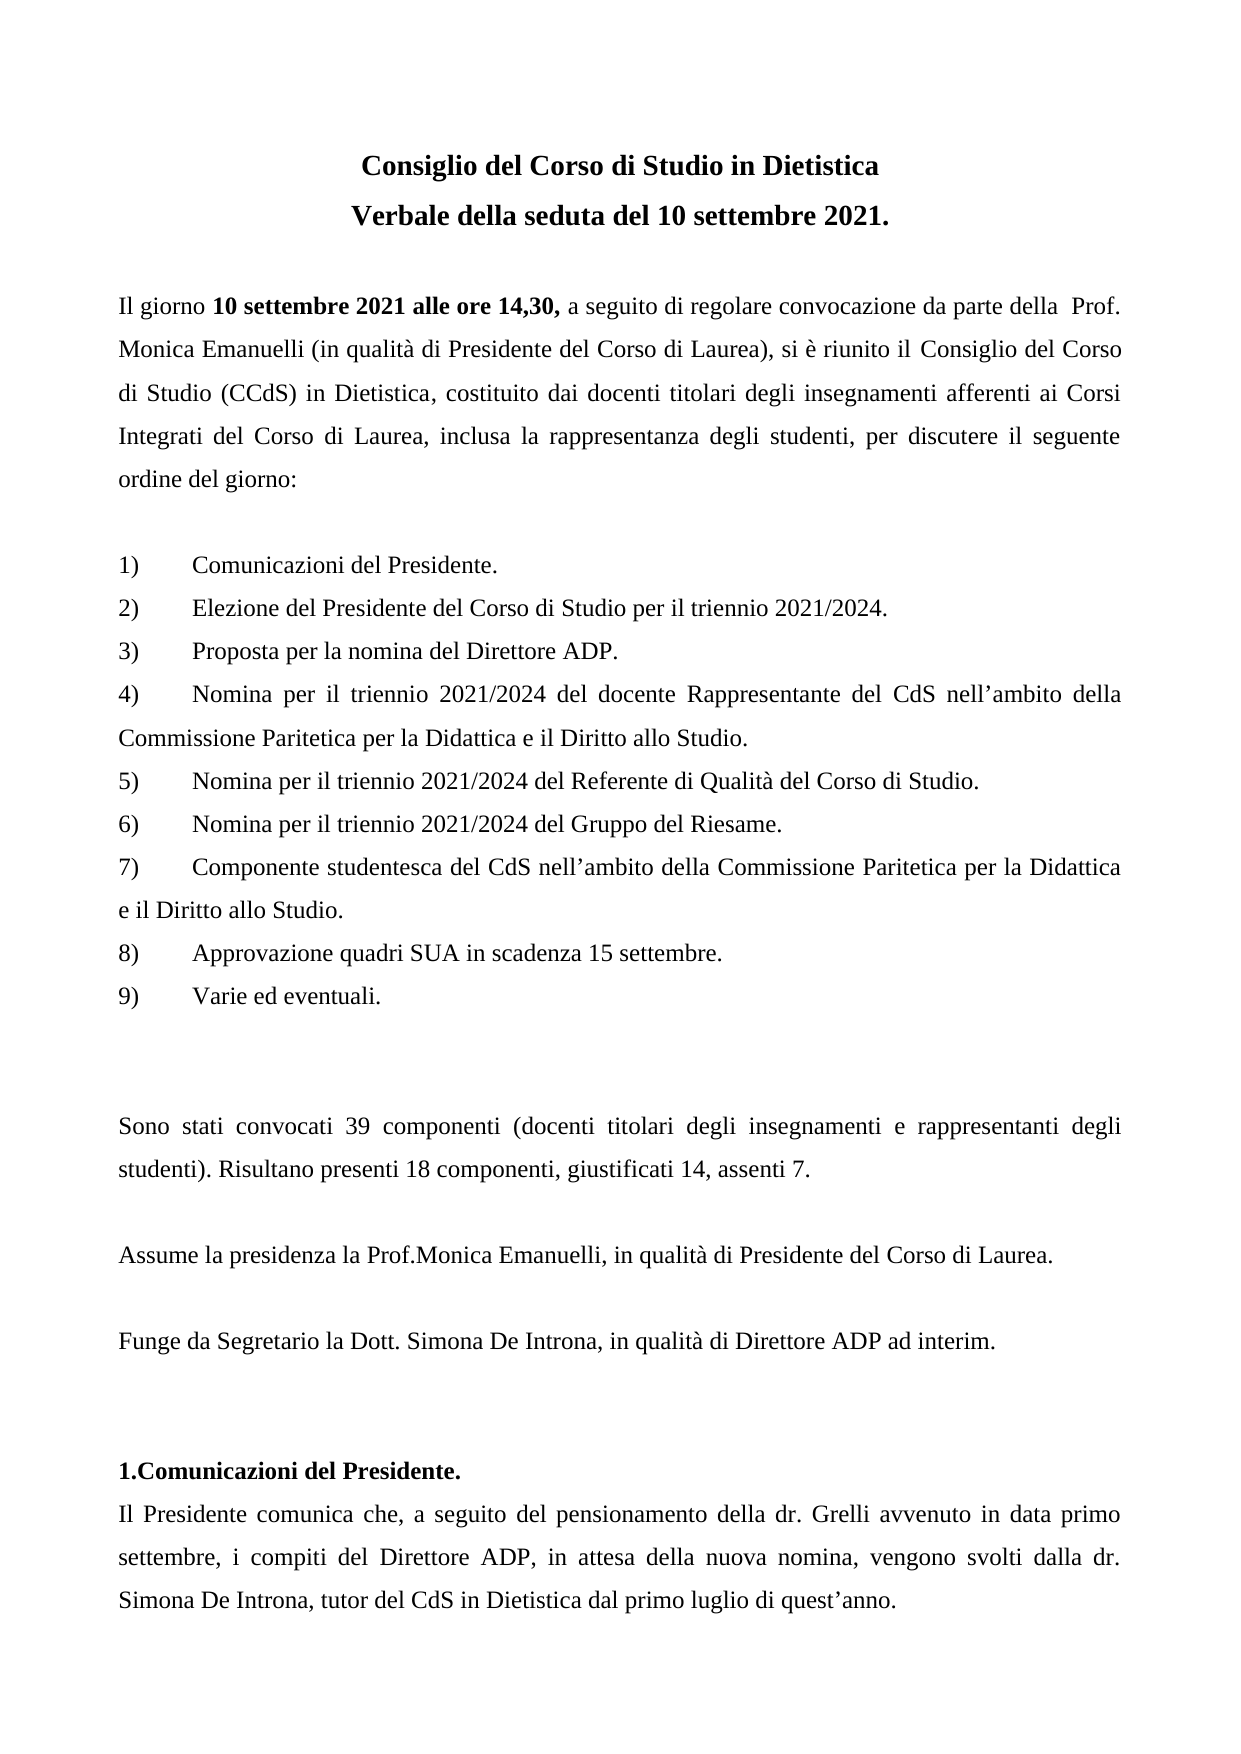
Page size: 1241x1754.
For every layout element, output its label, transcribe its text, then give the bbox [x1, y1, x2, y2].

text Verbale della seduta del 10 settembre 2021. [118, 198, 1122, 231]
text Funge da Segretario la Dott. Simona De Introna, in qualità di Direttore ADP ad interim. [118, 1326, 1122, 1355]
text Assume la presidenza la Prof.Monica Emanuelli, in qualità di Presidente del Corso di Laurea. [118, 1240, 1122, 1269]
text Sono stati convocati 39 componenti (docenti titolari degli insegnamenti e rappresentanti degli studenti). Risultano presenti 18 componenti, giustificati 14, assenti 7. [118, 1111, 1122, 1183]
list Comunicazioni del Presidente. [118, 550, 1122, 579]
list Elezione del Presidente del Corso di Studio per il triennio 2021/2024. [118, 593, 1122, 622]
list Nomina per il triennio 2021/2024 del Referente di Qualità del Corso di Studio. [118, 766, 1122, 794]
list Varie ed eventuali. [118, 981, 1122, 1010]
text 1.Comunicazioni del Presidente. [118, 1456, 1122, 1484]
text Il giorno 10 settembre 2021 alle ore 14,30, a seguito di regolare convocazione da parte della Prof. Monica Emanuelli (in qualità di Presidente del Corso di Laurea), si è riunito il Consiglio del Corso di Studio (CCdS) in Dietistica, costituito dai docenti titolari degli insegnamenti afferenti ai Corsi Integrati del Corso di Laurea, inclusa la rappresentanza degli studenti, per discutere il seguente ordine del giorno: [118, 291, 1122, 493]
list Approvazione quadri SUA in scadenza 15 settembre. [118, 938, 1122, 967]
list Nomina per il triennio 2021/2024 del docente Rappresentante del CdS nell’ambito della Commissione Paritetica per la Didattica e il Diritto allo Studio. [118, 679, 1122, 751]
list Proposta per la nomina del Direttore ADP. [118, 636, 1122, 665]
list Nomina per il triennio 2021/2024 del Gruppo del Riesame. [118, 809, 1122, 838]
text Il Presidente comunica che, a seguito del pensionamento della dr. Grelli avvenuto in data primo settembre, i compiti del Direttore ADP, in attesa della nuova nomina, vengono svolti dalla dr. Simona De Introna, tutor del CdS in Dietistica dal primo luglio di quest’anno. [118, 1499, 1122, 1614]
list Componente studentesca del CdS nell’ambito della Commissione Paritetica per la Didattica e il Diritto allo Studio. [118, 852, 1122, 924]
text Consiglio del Corso di Studio in Dietistica [118, 148, 1122, 181]
